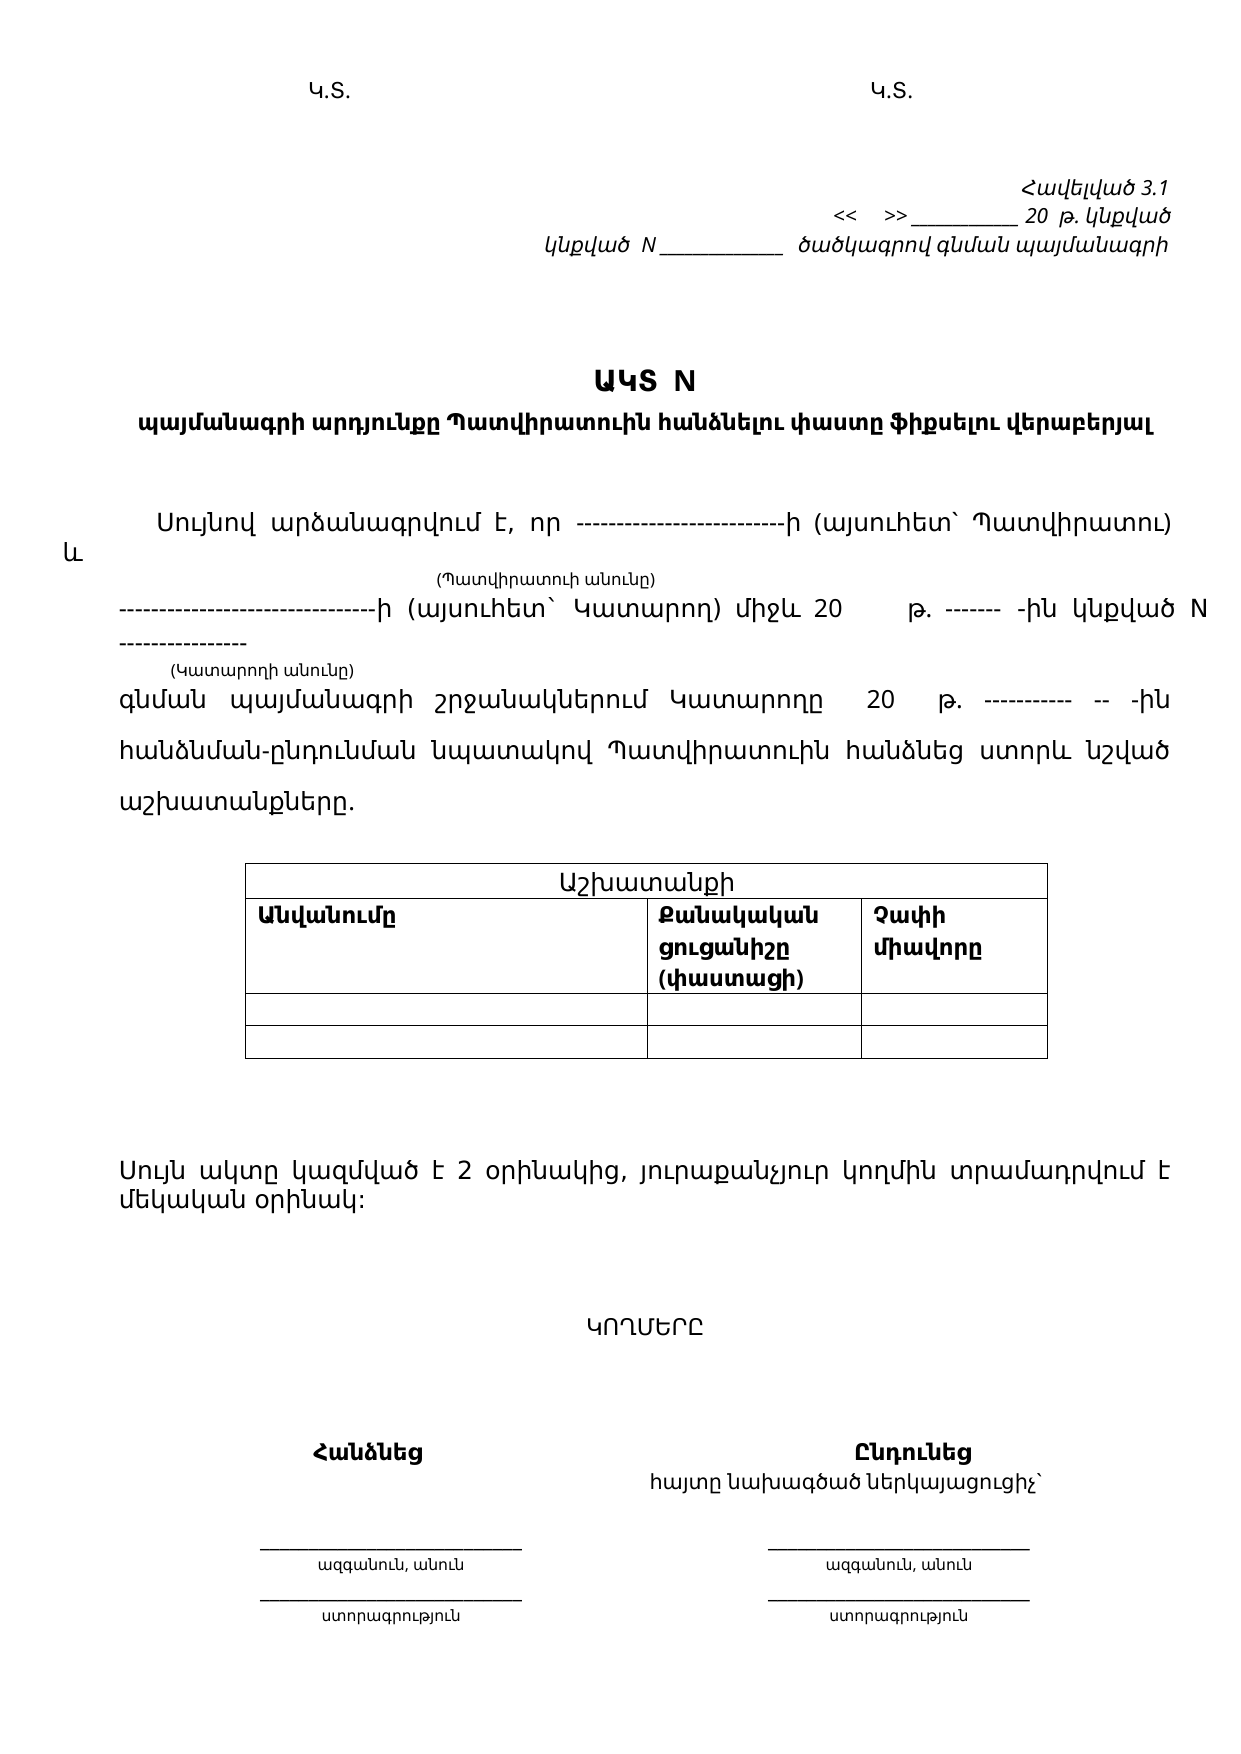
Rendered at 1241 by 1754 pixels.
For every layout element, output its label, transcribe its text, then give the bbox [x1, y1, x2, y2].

text գնման պայմանագրի շրջանակներում Կատարողը 20 թ. ----------- -- -ին հանձնման-ընդունման նպատակով Պատվիրատուին հանձնեց ստորև նշված աշխատանքները. [118, 681, 1171, 817]
table_cell ___________________________ ստորագրություն [137, 1575, 645, 1626]
text Հավելված 3.1 [118, 173, 1171, 201]
table_cell ___________________________ ստորագրություն [645, 1575, 1153, 1626]
text Սույնով արձանագրվում է, որ --------------------------ի (այսուհետ` Պատվիրատու) և [62, 504, 1171, 568]
text հայտը նախագծած ներկայացուցիչ` [118, 1467, 1171, 1496]
text ԿՈՂՄԵՐԸ [118, 1311, 1171, 1342]
text պայմանագրի արդյունքը Պատվիրատուին հանձնելու փաստը ֆիքսելու վերաբերյալ [118, 406, 1171, 437]
table_cell [648, 1026, 861, 1058]
text Սույն ակտը կազմված է 2 օրինակից, յուրաքանչյուր կողմին տրամադրվում է մեկական օրինակ: [118, 1156, 1171, 1214]
text կնքված N _______________ ծածկագրով գնման պայմանագրի [118, 230, 1171, 258]
text << >> _____________ 20 թ. կնքված [118, 201, 1171, 230]
table_header Ընդունեց [617, 1436, 1161, 1467]
table_cell [648, 994, 861, 1025]
text (Պատվիրատուի անունը) [118, 568, 1209, 590]
table_cell Կ.Տ. [645, 75, 1153, 105]
table_cell Քանակական ցուցանիշը (փաստացի) [648, 899, 861, 993]
text ԱԿՏ N [118, 360, 1171, 400]
text --------------------------------ի (այսուհետ` Կատարող) միջև 20 թ. ------- -ին կնքված N ---------------- [118, 590, 1209, 658]
table_cell Չափի միավորը [862, 899, 1047, 993]
table_cell [862, 1026, 1047, 1058]
text (Կատարողի անունը) [118, 658, 1171, 681]
table_header Հանձնեց [119, 1436, 617, 1467]
table_header Աշխատանքի [246, 864, 1047, 898]
table_cell [246, 994, 647, 1025]
table_cell [246, 1026, 647, 1058]
table_header ___________________________ ազգանուն, անուն [137, 1524, 645, 1575]
table_cell Կ.Տ. [137, 75, 645, 105]
table_cell [862, 994, 1047, 1025]
table_header ___________________________ ազգանուն, անուն [645, 1524, 1153, 1575]
table_cell Անվանումը [246, 899, 647, 993]
